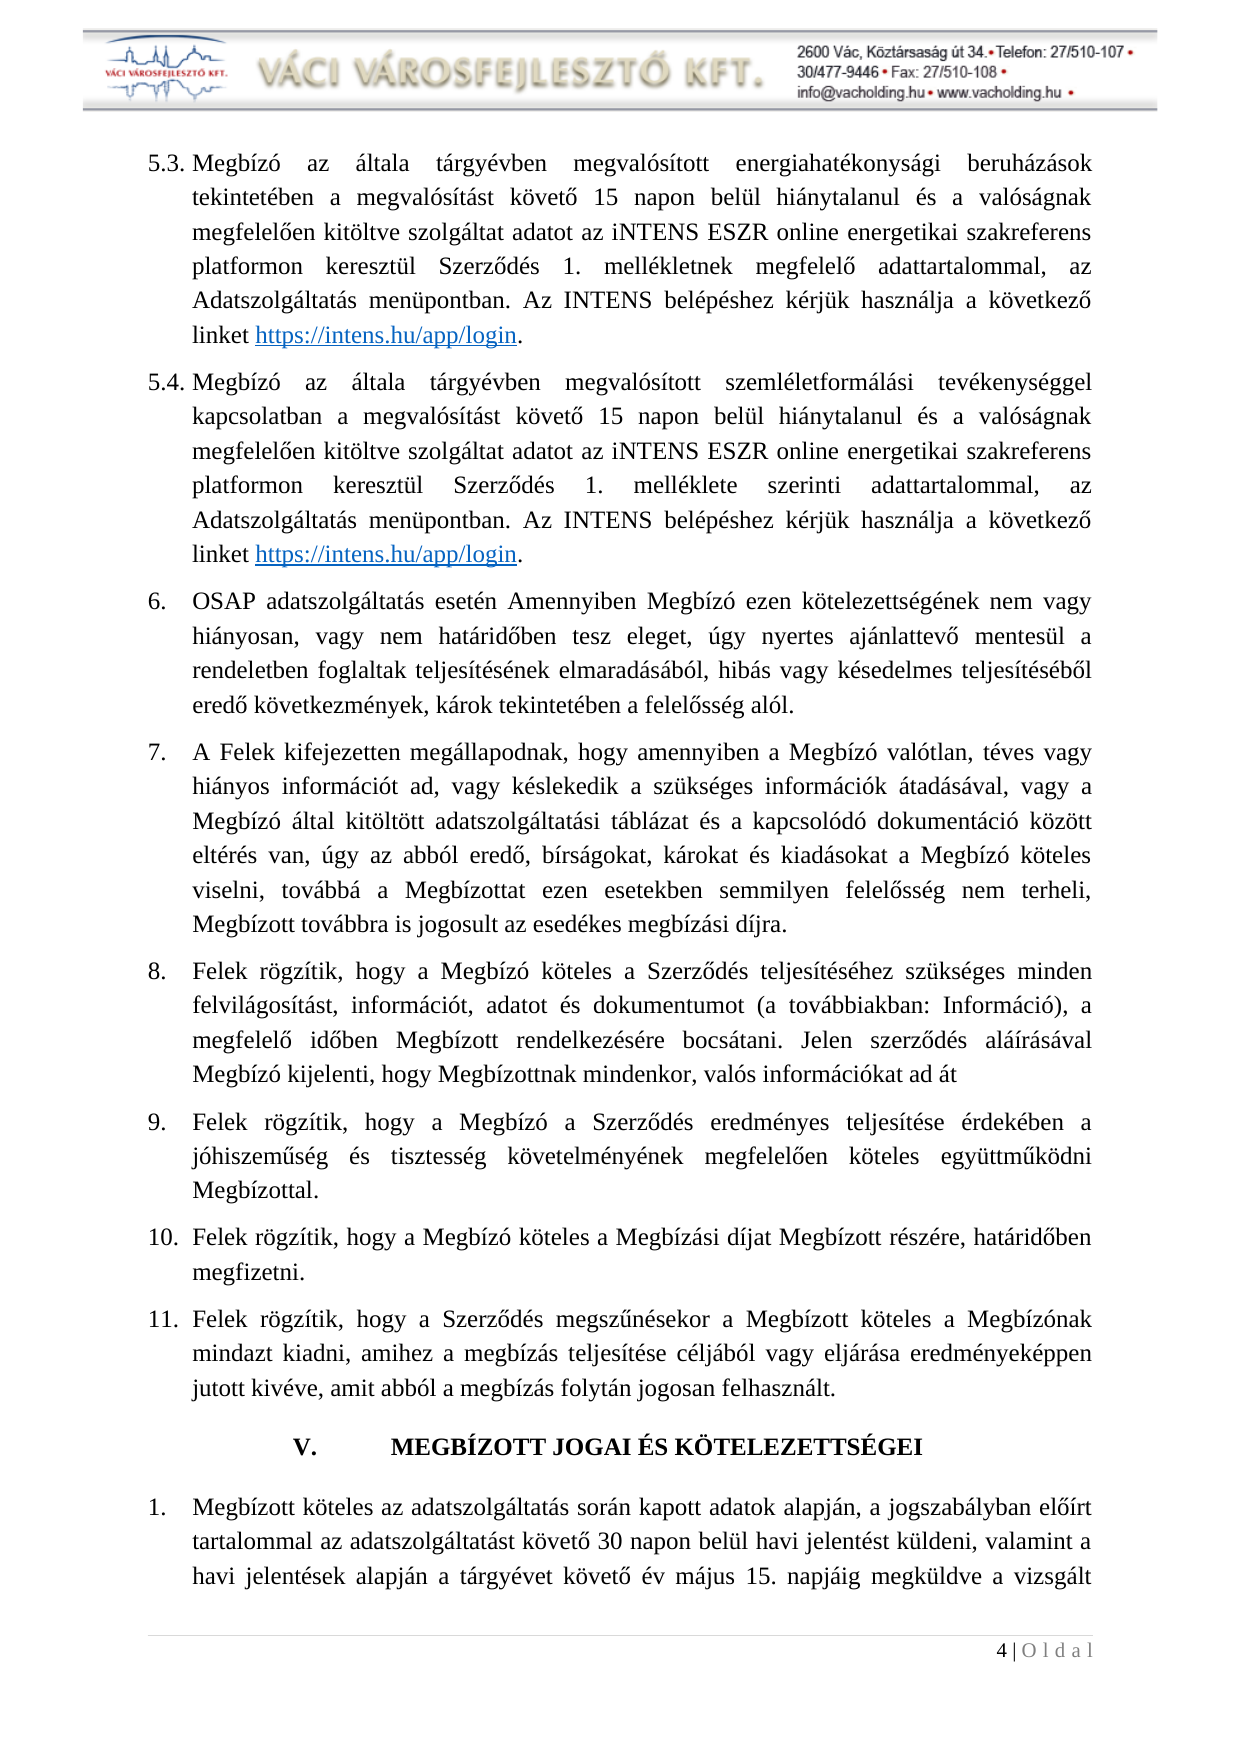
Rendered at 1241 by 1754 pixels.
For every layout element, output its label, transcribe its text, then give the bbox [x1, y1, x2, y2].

text Felek rögzítik, hogy a Megbízó köteles a Megbízási díjat Megbízott részére, határidőben megfizetni. [148, 1222, 1093, 1286]
text OSAP adatszolgáltatás esetén Amennyiben Megbízó ezen kötelezettségének nem vagy hiányosan, vagy nem határidőben tesz eleget, úgy nyertes ajánlattevő mentesül a rendeletben foglaltak teljesítésének elmaradásából, hibás vagy késedelmes teljesítéséből eredő következmények, károk tekintetében a felelősség alól. [148, 586, 1093, 718]
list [148, 1492, 1093, 1589]
text Felek rögzítik, hogy a Szerződés megszűnésekor a Megbízott köteles a Megbízónak mindazt kiadni, amihez a megbízás teljesítése céljából vagy eljárása eredményeképpen jutott kivéve, amit abból a megbízás folytán jogosan felhasznált. [148, 1304, 1093, 1402]
picture [82, 28, 1158, 112]
list MEGBÍZOTT JOGAI ÉS KÖTELEZETTSÉGEI [148, 1432, 1093, 1461]
text Felek rögzítik, hogy a Megbízó a Szerződés eredményes teljesítése érdekében a jóhiszeműség és tisztesség követelményének megfelelően köteles együttműködni Megbízottal. [148, 1107, 1093, 1204]
list Megbízó az általa tárgyévben megvalósított energiahatékonysági beruházások tekintetében a megvalósítást követő 15 napon belül hiánytalanul és a valóságnak megfelelően kitöltve szolgáltat adatot az iNTENS ESZR online energetikai szakreferens platformon keresztül Szerződés 1. mellékletnek megfelelő adattartalommal, az Adatszolgáltatás menüpontban. Az INTENS belépéshez kérjük használja a következő linket https://intens.hu/app/login. [148, 148, 1093, 349]
text A Felek kifejezetten megállapodnak, hogy amennyiben a Megbízó valótlan, téves vagy hiányos információt ad, vagy késlekedik a szükséges információk átadásával, vagy a Megbízó által kitöltött adatszolgáltatási táblázat és a kapcsolódó dokumentáció között eltérés van, úgy az abból eredő, bírságokat, károkat és kiadásokat a Megbízó köteles viselni, továbbá a Megbízottat ezen esetekben semmilyen felelősség nem terheli, Megbízott továbbra is jogosult az esedékes megbízási díjra. [148, 737, 1093, 938]
text Felek rögzítik, hogy a Megbízó köteles a Szerződés teljesítéséhez szükséges minden felvilágosítást, információt, adatot és dokumentumot (a továbbiakban: Információ), a megfelelő időben Megbízott rendelkezésére bocsátani. Jelen szerződés aláírásával Megbízó kijelenti, hogy Megbízottnak mindenkor, valós információkat ad át [148, 956, 1093, 1088]
list Megbízó az általa tárgyévben megvalósított szemléletformálási tevékenységgel kapcsolatban a megvalósítást követő 15 napon belül hiánytalanul és a valóságnak megfelelően kitöltve szolgáltat adatot az iNTENS ESZR online energetikai szakreferens platformon keresztül Szerződés 1. melléklete szerinti adattartalommal, az Adatszolgáltatás menüpontban. Az INTENS belépéshez kérjük használja a következő linket https://intens.hu/app/login. [148, 367, 1093, 568]
